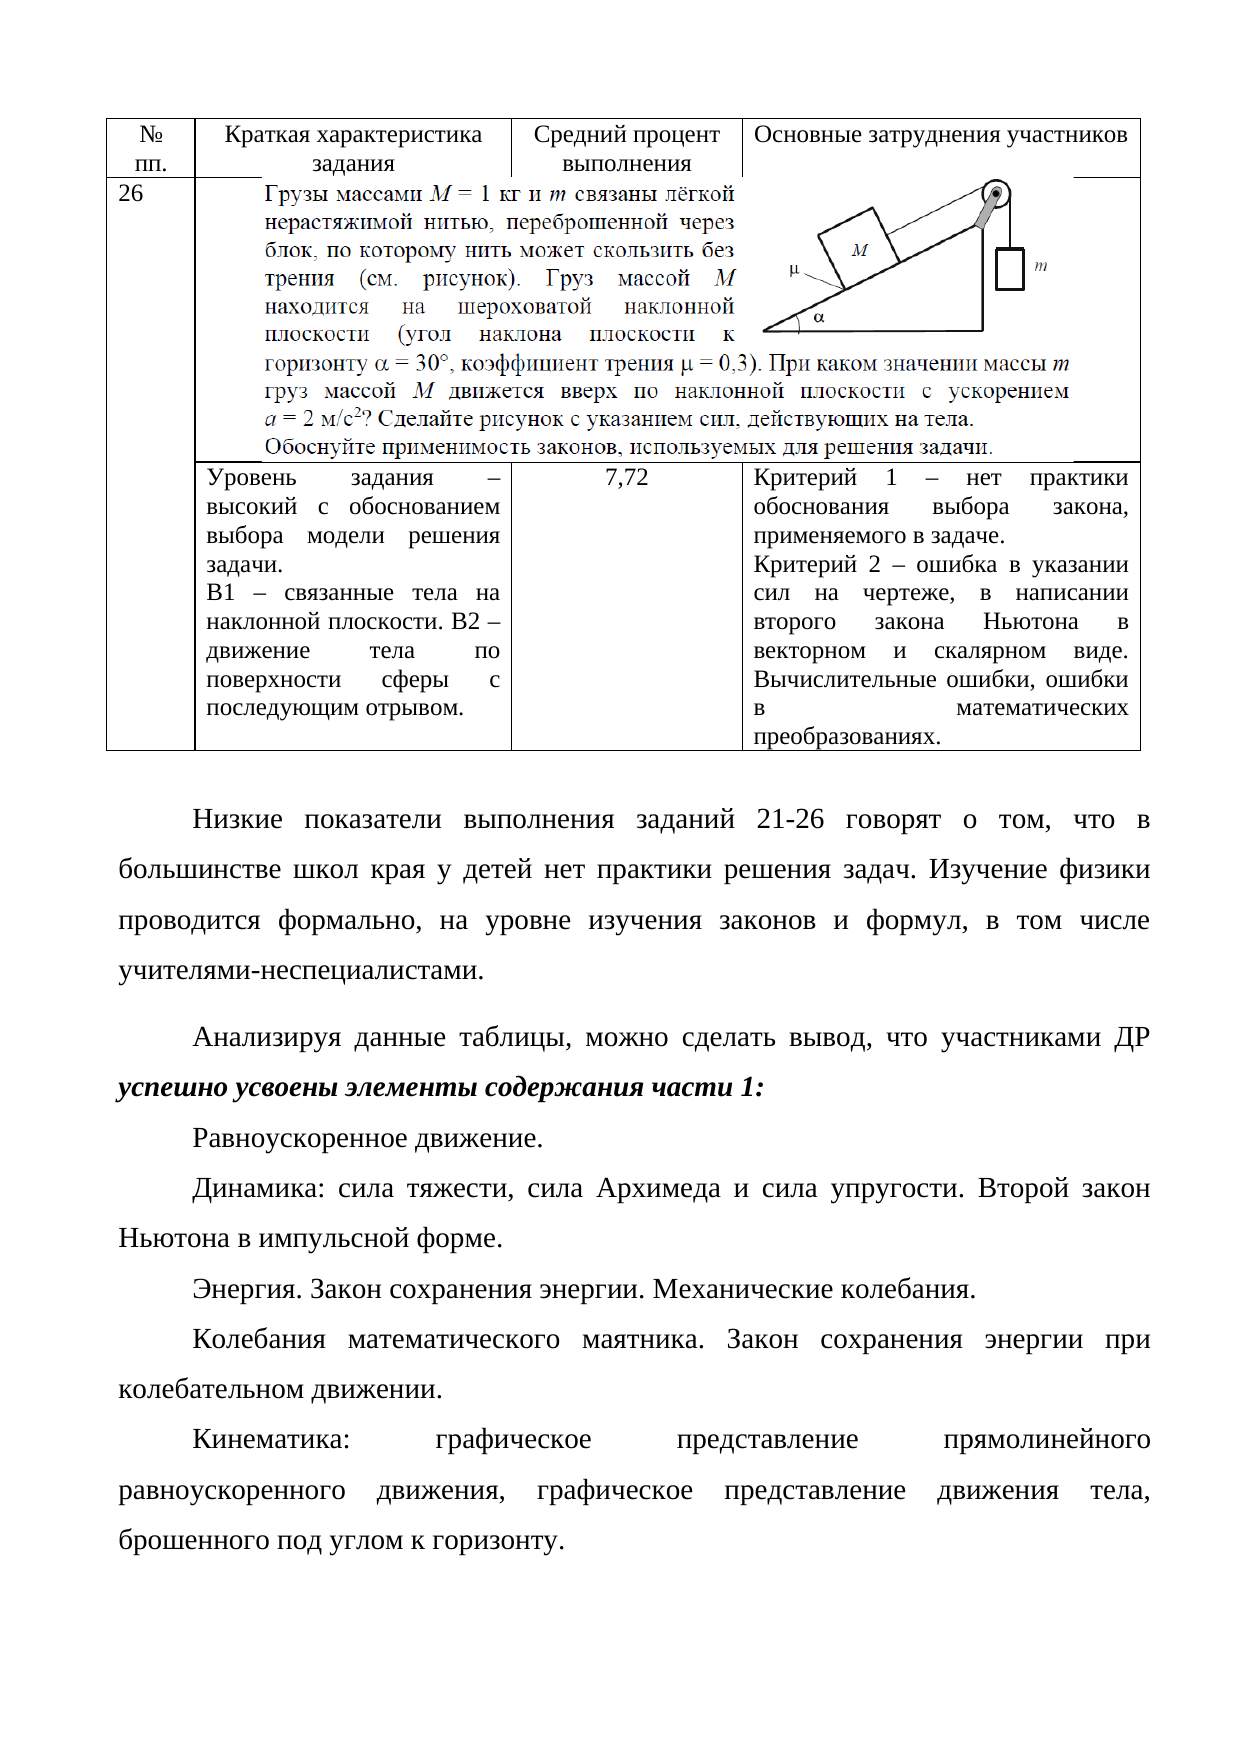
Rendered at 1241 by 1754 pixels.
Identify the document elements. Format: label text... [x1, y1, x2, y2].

list Низкие показатели выполнения заданий 21-26 говорят о том, что в большинстве школ края у детей нет практики решения задач. Изучение физики проводится формально, на уровне изучения законов и формул, в том числе учителями-неспециалистами. [118, 801, 1152, 986]
table_cell 26 [107, 178, 194, 750]
text Динамика: сила тяжести, сила Архимеда и сила упругости. Второй закон Ньютона в импульсной форме. [118, 1170, 1152, 1254]
table_header Краткая характеристика задания [196, 119, 511, 177]
text Колебания математического маятника. Закон сохранения энергии при колебательном движении. [118, 1321, 1152, 1405]
table_header Средний процент выполнения [512, 119, 742, 177]
table_cell [196, 178, 261, 461]
text Анализируя данные таблицы, можно сделать вывод, что участниками ДР успешно усвоены элементы содержания части 1: [118, 1019, 1152, 1103]
table_header № пп. [107, 119, 194, 177]
picture [261, 177, 1074, 462]
text Кинематика: графическое представление прямолинейного равноускоренного движения, графическое представление движения тела, брошенного под углом к горизонту. [118, 1422, 1152, 1556]
table_cell Уровень задания – высокий с обоснованием выбора модели решения задачи. В1 – связанные тела на наклонной плоскости. В2 – движение тела по поверхности сферы с последующим отрывом. [196, 463, 511, 750]
table_cell [1074, 178, 1140, 461]
table_cell Критерий 1 – нет практики обоснования выбора закона, применяемого в задаче. Критерий 2 – ошибка в указании сил на чертеже, в написании второго закона Ньютона в векторном и скалярном виде. Вычислительные ошибки, ошибки в математических преобразованиях. [743, 463, 1140, 750]
table_cell 7,72 [512, 463, 742, 750]
text Равноускоренное движение. [118, 1120, 1152, 1153]
text Энергия. Закон сохранения энергии. Механические колебания. [118, 1271, 1152, 1304]
table_header Основные затруднения участников [743, 119, 1140, 177]
